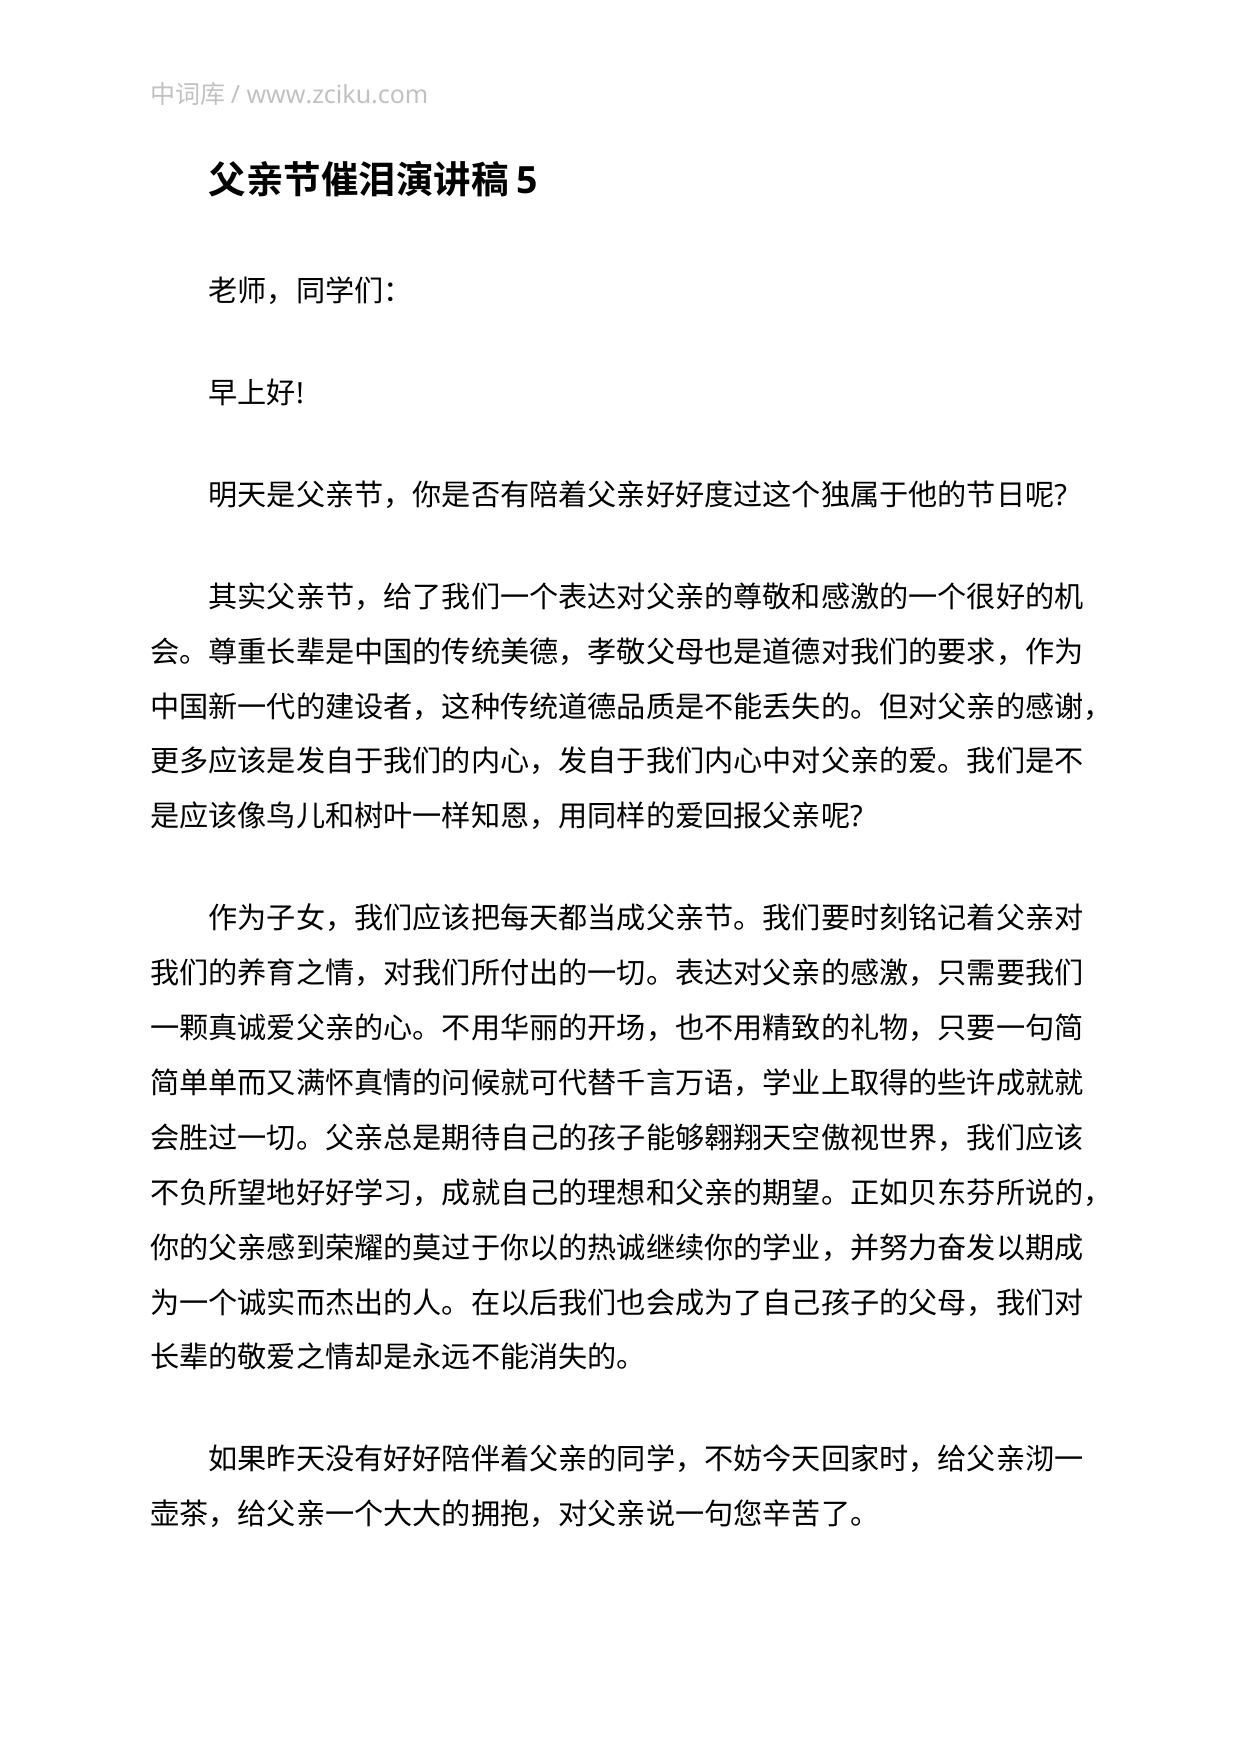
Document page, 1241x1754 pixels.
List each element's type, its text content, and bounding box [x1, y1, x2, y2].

text 父亲节催泪演讲稿5 [150, 150, 1090, 204]
text 早上好! [150, 369, 1090, 412]
text 其实父亲节，给了我们一个表达对父亲的尊敬和感激的一个很好的机会。尊重长辈是中国的传统美德，孝敬父母也是道德对我们的要求，作为中国新一代的建设者，这种传统道德品质是不能丢失的。但对父亲的感谢，更多应该是发自于我们的内心，发自于我们内心中对父亲的爱。我们是不是应该像鸟儿和树叶一样知恩，用同样的爱回报父亲呢? [150, 573, 1090, 835]
text 作为子女，我们应该把每天都当成父亲节。我们要时刻铭记着父亲对我们的养育之情，对我们所付出的一切。表达对父亲的感激，只需要我们一颗真诚爱父亲的心。不用华丽的开场，也不用精致的礼物，只要一句简简单单而又满怀真情的问候就可代替千言万语，学业上取得的些许成就就会胜过一切。父亲总是期待自己的孩子能够翱翔天空傲视世界，我们应该不负所望地好好学习，成就自己的理想和父亲的期望。正如贝东芬所说的，你的父亲感到荣耀的莫过于你以的热诚继续你的学业，并努力奋发以期成为一个诚实而杰出的人。在以后我们也会成为了自己孩子的父母，我们对长辈的敬爱之情却是永远不能消失的。 [150, 895, 1090, 1376]
text 如果昨天没有好好陪伴着父亲的同学，不妨今天回家时，给父亲沏一壶茶，给父亲一个大大的拥抱，对父亲说一句您辛苦了。 [150, 1436, 1090, 1533]
text 老师，同学们： [150, 268, 1090, 310]
text 明天是父亲节，你是否有陪着父亲好好度过这个独属于他的节日呢? [150, 471, 1090, 514]
